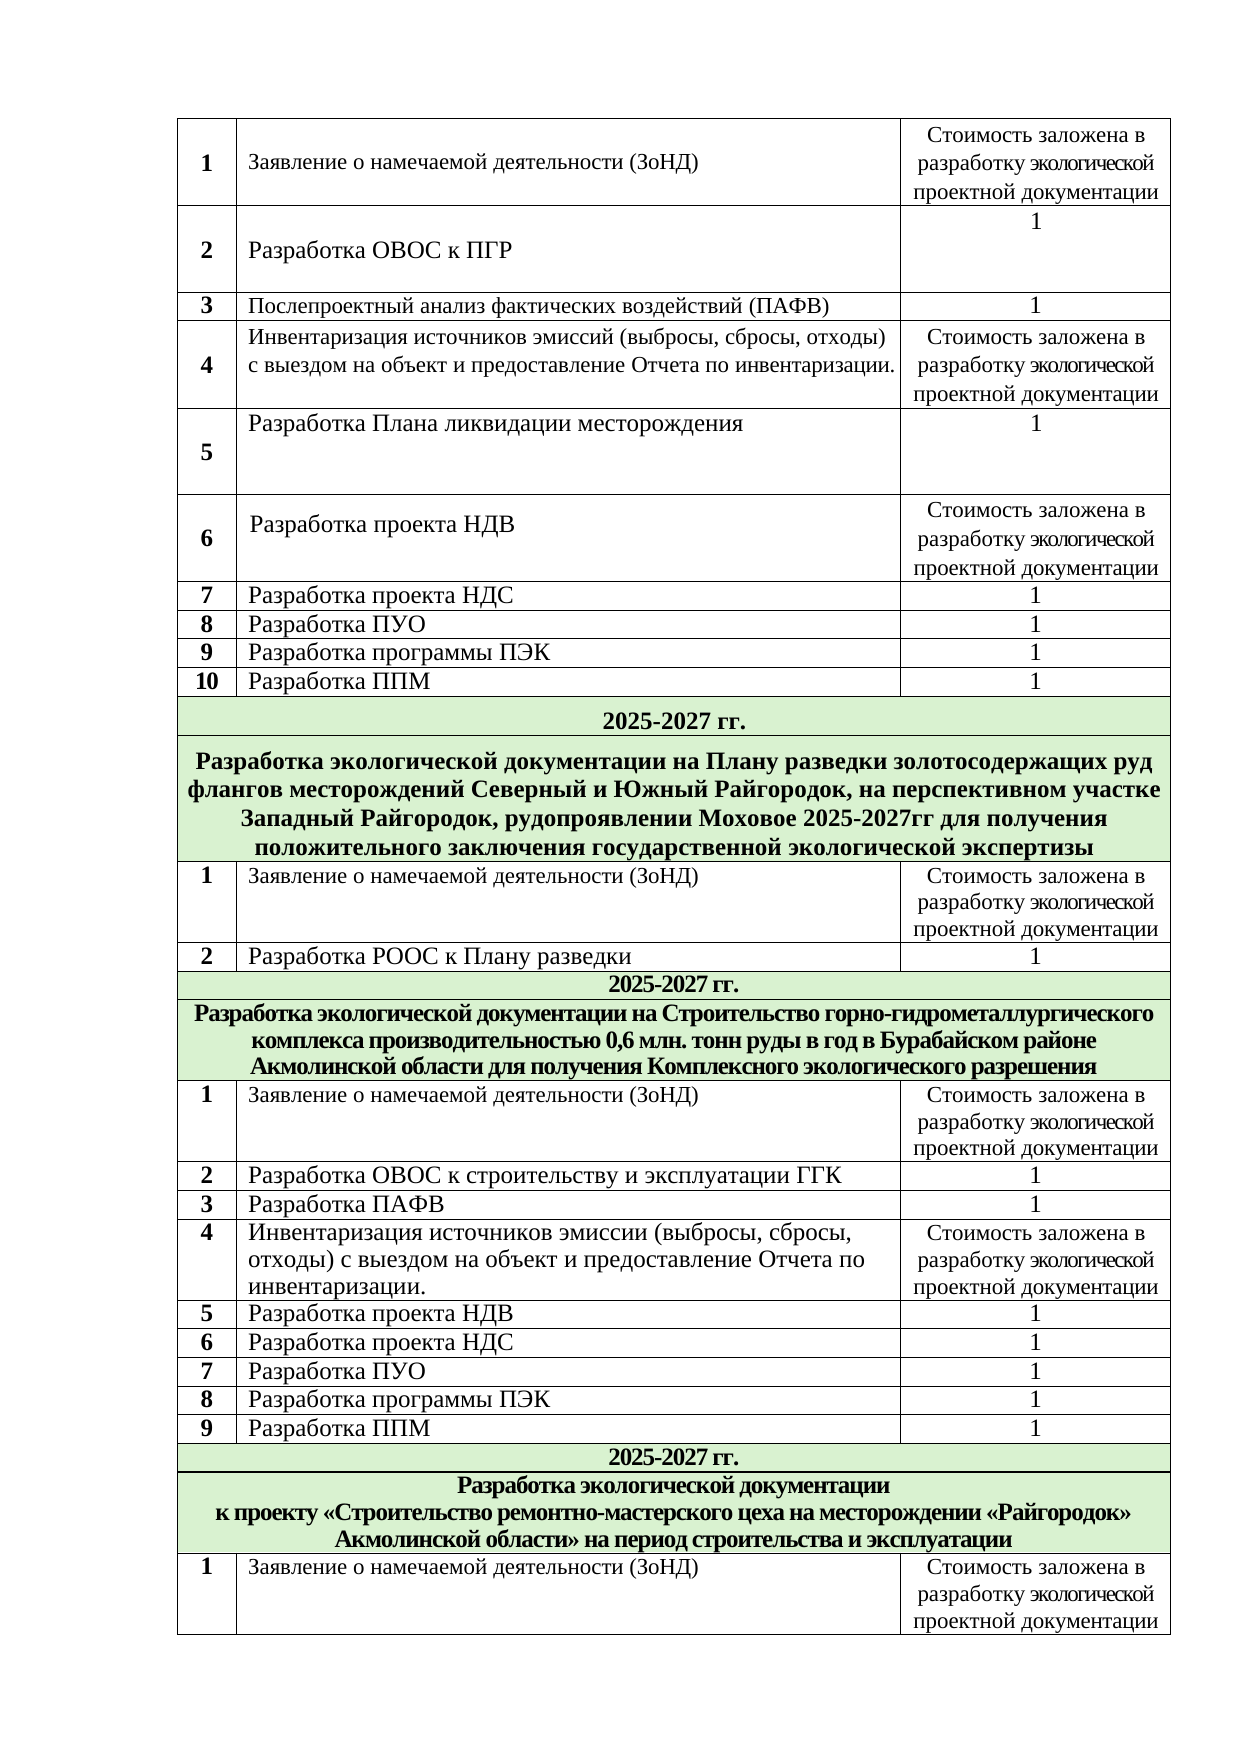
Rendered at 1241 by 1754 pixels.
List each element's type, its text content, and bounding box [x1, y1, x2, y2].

table_cell 4 [178, 1220, 236, 1299]
table_cell Разработка ОВОС к строительству и эксплуатации ГГК [237, 1162, 900, 1190]
table_cell Стоимость заложена в разработку экологической проектной документации [901, 495, 1170, 581]
table_cell Заявление о намечаемой деятельности (ЗоНД) [237, 1081, 900, 1161]
table_cell Разработка проекта НДС [237, 582, 900, 610]
table_cell 8 [178, 611, 236, 638]
table_cell 2025-2027 гг. [178, 972, 1170, 999]
table_cell 1 [901, 1329, 1170, 1357]
table_cell 8 [178, 1387, 236, 1414]
table_cell 1 [901, 1162, 1170, 1190]
table_cell 2 [178, 206, 236, 292]
table_cell 1 [901, 611, 1170, 638]
table_cell Разработка экологической документации на Строительство горно-гидрометаллургического комплекса производительностью 0,6 млн. тонн руды в год в Бурабайском районе Акмолинской области для получения Комплексного экологического разрешения [178, 1000, 1170, 1080]
table_cell 7 [178, 1358, 236, 1386]
table_cell Разработка экологической документации к проекту «Строительство ремонтно-мастерского цеха на месторождении «Райгородок» Акмолинской области» на период строительства и эксплуатации [178, 1473, 1170, 1552]
table_cell 5 [178, 1301, 236, 1328]
table_cell 4 [178, 321, 236, 407]
table_cell Заявление о намечаемой деятельности (ЗоНД) [237, 862, 900, 942]
table_cell Заявление о намечаемой деятельности (ЗоНД) [237, 119, 900, 205]
table_cell Стоимость заложена в разработку экологической проектной документации [901, 119, 1170, 205]
table_cell Разработка ППМ [237, 668, 900, 696]
table_cell 2025-2027 гг. [178, 697, 1170, 735]
table_cell 1 [901, 1358, 1170, 1386]
table_cell Инвентаризация источников эмиссий (выбросы, сбросы, отходы) с выездом на объект и предоставление Отчета по инвентаризации. [237, 321, 900, 407]
table_cell Стоимость заложена в разработку экологической проектной документации [901, 1081, 1170, 1161]
table_cell Стоимость заложена в разработку экологической проектной документации [901, 321, 1170, 407]
table_cell Разработка ПУО [237, 1358, 900, 1386]
table_cell 3 [178, 293, 236, 320]
table_cell Заявление о намечаемой деятельности (ЗоНД) [237, 1554, 900, 1633]
table_cell 1 [901, 639, 1170, 667]
table_cell 1 [901, 582, 1170, 610]
table_cell Разработка проекта НДВ [237, 1301, 900, 1328]
table_cell 1 [901, 1387, 1170, 1414]
table_cell 1 [178, 1081, 236, 1161]
table_cell 5 [178, 409, 236, 493]
table_cell 9 [178, 1415, 236, 1443]
table_cell Инвентаризация источников эмиссии (выбросы, сбросы, отходы) с выездом на объект и предоставление Отчета по инвентаризации. [237, 1220, 900, 1299]
table_cell 1 [178, 1554, 236, 1633]
table_cell 1 [178, 119, 236, 205]
table_cell Разработка РООС к Плану разведки [237, 943, 900, 971]
table_cell Разработка экологической документации на Плану разведки золотосодержащих руд флангов месторождений Северный и Южный Райгородок, на перспективном участке Западный Райгородок, рудопроявлении Моховое 2025-2027гг для получения положительного заключения государственной экологической экспертизы [178, 736, 1170, 861]
table_cell Разработка проекта НДС [237, 1329, 900, 1357]
table_cell 2 [178, 943, 236, 971]
table_cell 6 [178, 1329, 236, 1357]
table_cell 6 [178, 495, 236, 581]
table_cell Разработка ППМ [237, 1415, 900, 1443]
table_cell 7 [178, 582, 236, 610]
table_cell 1 [901, 668, 1170, 696]
table_cell Разработка проекта НДВ [237, 495, 900, 581]
table_cell 2 [178, 1162, 236, 1190]
table_cell Стоимость заложена в разработку экологической проектной документации [901, 862, 1170, 942]
table_cell Разработка программы ПЭК [237, 639, 900, 667]
table_cell 1 [901, 1191, 1170, 1218]
table_cell Разработка программы ПЭК [237, 1387, 900, 1414]
table_cell Разработка Плана ликвидации месторождения [237, 409, 900, 493]
table_cell Разработка ПАФВ [237, 1191, 900, 1218]
table_cell Разработка ОВОС к ПГР [237, 206, 900, 292]
table_cell 2025-2027 гг. [178, 1444, 1170, 1471]
table_cell 1 [901, 1415, 1170, 1443]
table_cell 1 [901, 293, 1170, 320]
table_cell 1 [901, 943, 1170, 971]
table_cell 1 [901, 1301, 1170, 1328]
table_cell Разработка ПУО [237, 611, 900, 638]
table_cell Послепроектный анализ фактических воздействий (ПАФВ) [237, 293, 900, 320]
table_cell 3 [178, 1191, 236, 1218]
table_cell 1 [901, 206, 1170, 292]
table_cell 10 [178, 668, 236, 696]
table_cell 1 [178, 862, 236, 942]
table_cell 1 [901, 409, 1170, 493]
table_cell Стоимость заложена в разработку экологической проектной документации [901, 1554, 1170, 1633]
table_cell 9 [178, 639, 236, 667]
table_cell Стоимость заложена в разработку экологической проектной документации [901, 1220, 1170, 1299]
